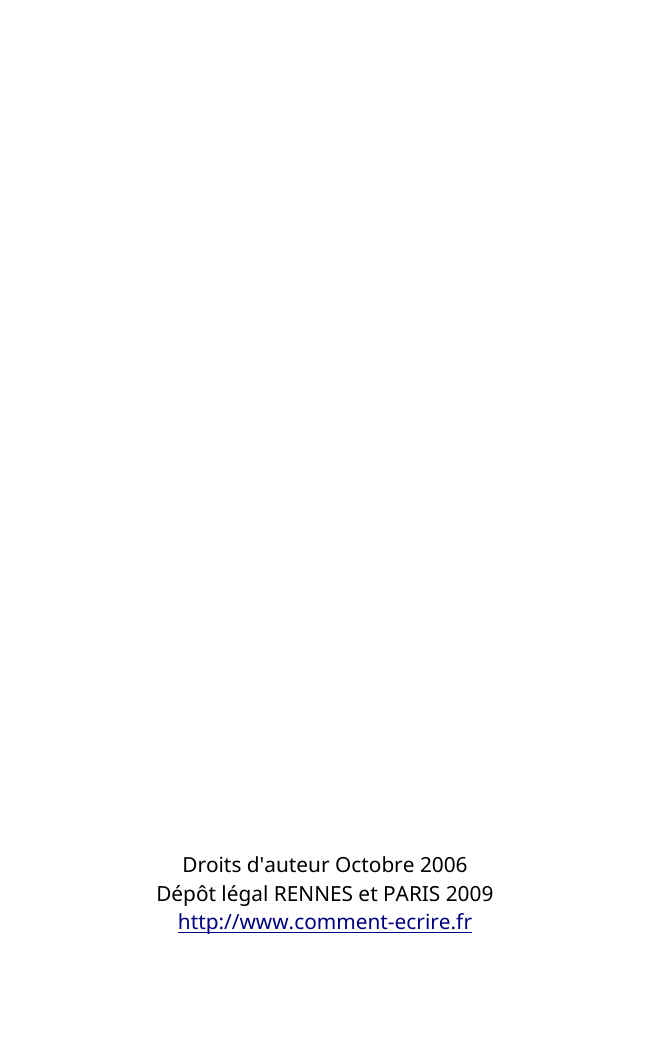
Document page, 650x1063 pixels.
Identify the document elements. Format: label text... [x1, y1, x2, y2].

text Dépôt légal RENNES et PARIS 2009 [83, 879, 567, 907]
text Droits d'auteur Octobre 2006 [83, 851, 567, 879]
text http://www.comment-ecrire.fr [83, 907, 567, 936]
